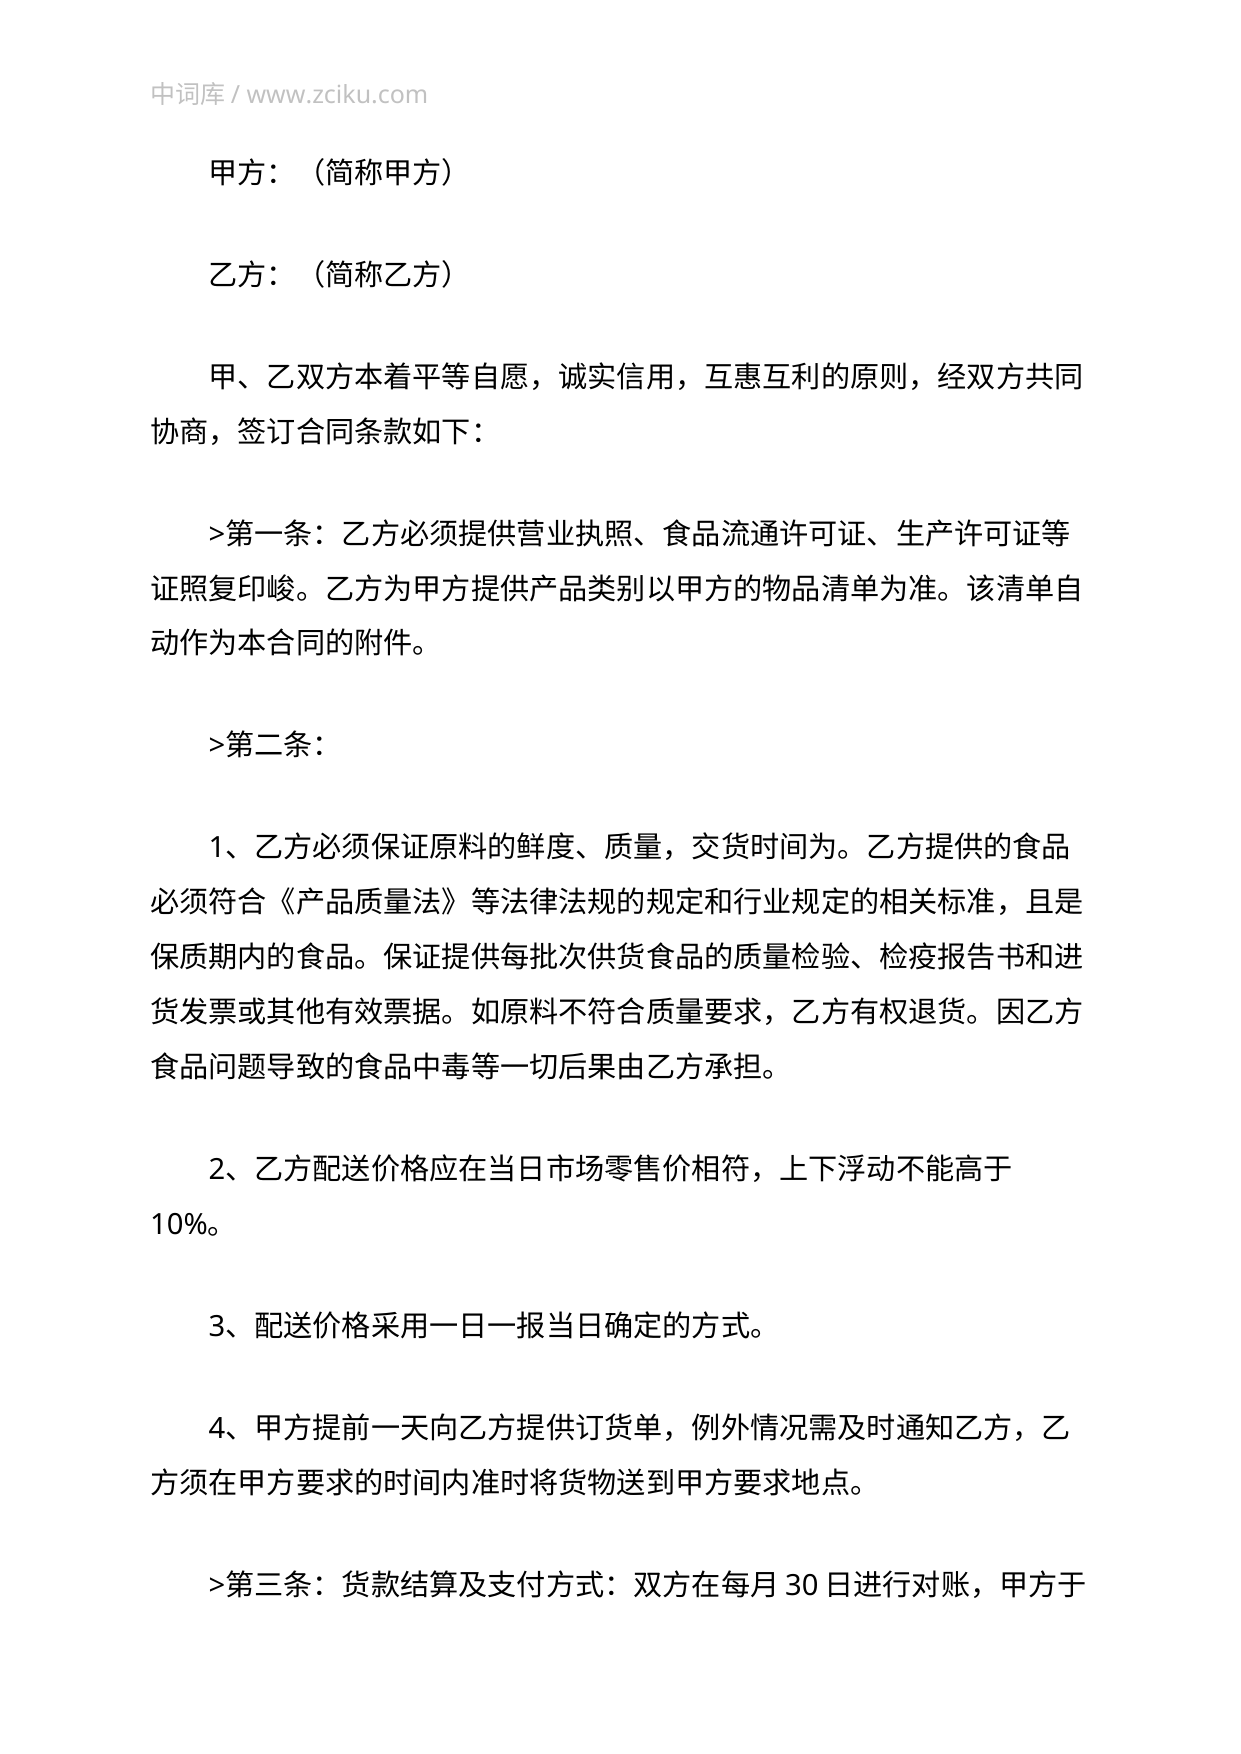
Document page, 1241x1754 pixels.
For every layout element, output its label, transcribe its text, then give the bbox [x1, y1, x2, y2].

text 3、配送价格采用一日一报当日确定的方式。 [150, 1302, 1090, 1345]
text 4、甲方提前一天向乙方提供订货单，例外情况需及时通知乙方，乙方须在甲方要求的时间内准时将货物送到甲方要求地点。 [150, 1404, 1090, 1502]
text 2、乙方配送价格应在当日市场零售价相符，上下浮动不能高于10%。 [150, 1145, 1090, 1243]
text 乙方：（简称乙方） [150, 252, 1090, 294]
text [150, 1561, 1090, 1603]
text >第二条： [150, 722, 1090, 764]
text 1、乙方必须保证原料的鲜度、质量，交货时间为。乙方提供的食品必须符合《产品质量法》等法律法规的规定和行业规定的相关标准，且是保质期内的食品。保证提供每批次供货食品的质量检验、检疫报告书和进货发票或其他有效票据。如原料不符合质量要求，乙方有权退货。因乙方食品问题导致的食品中毒等一切后果由乙方承担。 [150, 824, 1090, 1086]
text 甲、乙双方本着平等自愿，诚实信用，互惠互利的原则，经双方共同协商，签订合同条款如下： [150, 353, 1090, 451]
text 甲方：（简称甲方） [150, 150, 1090, 192]
text >第一条：乙方必须提供营业执照、食品流通许可证、生产许可证等证照复印峻。乙方为甲方提供产品类别以甲方的物品清单为准。该清单自动作为本合同的附件。 [150, 510, 1090, 662]
